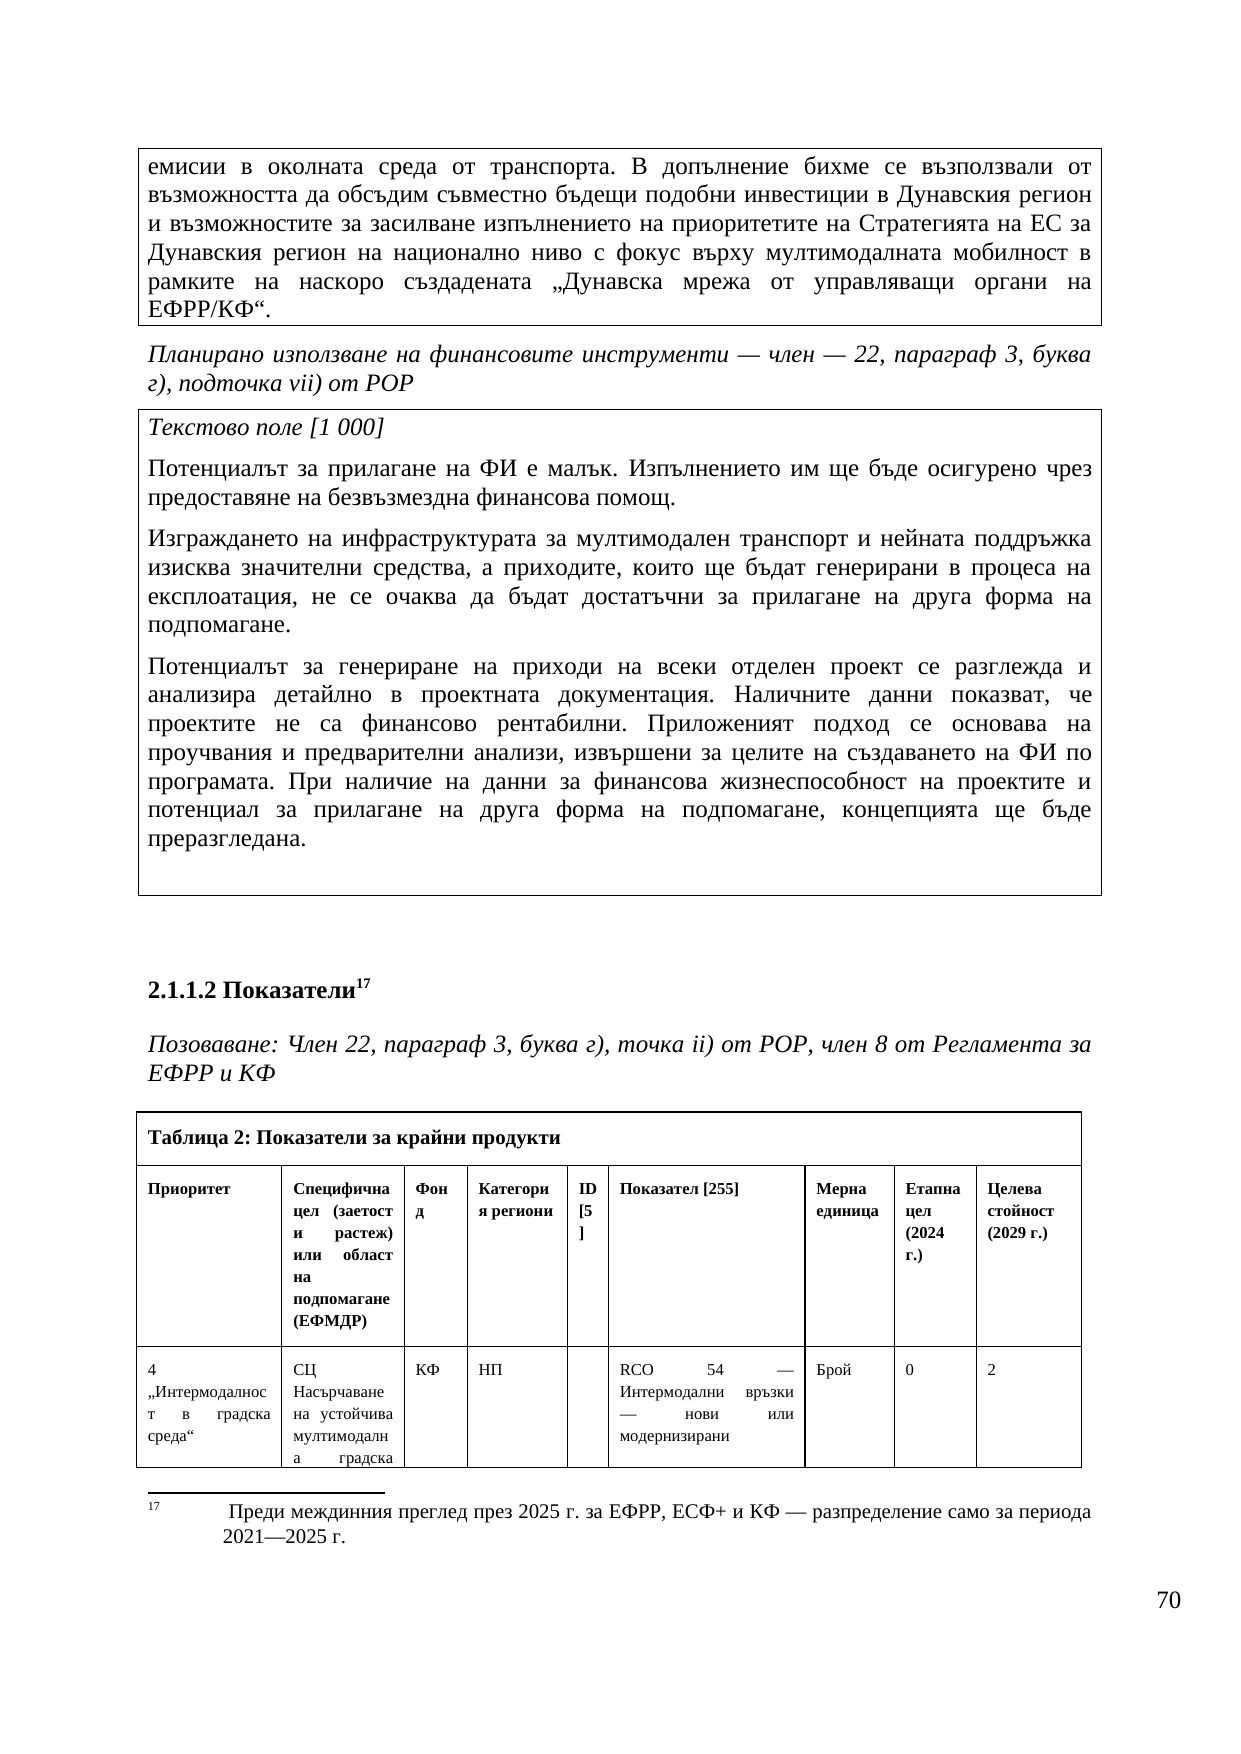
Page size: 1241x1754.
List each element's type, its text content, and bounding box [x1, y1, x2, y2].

text Планирано използване на финансовите инструменти — член — 22, параграф 3, буква г), подточка vii) от РОР [148, 339, 1093, 396]
table_cell Мерна единица [806, 1166, 894, 1346]
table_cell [609, 1347, 804, 1467]
text Потенциалът за прилагане на ФИ е малък. Изпълнението им ще бъде осигурено чрез предоставяне на безвъзмездна финансова помощ. [139, 450, 1101, 511]
text 2.1.1.2 Показатели [148, 975, 1093, 1004]
table_cell 2 [977, 1347, 1081, 1467]
table_header Таблица 2: Показатели за крайни продукти [137, 1113, 1081, 1165]
table_cell Брой [806, 1347, 894, 1467]
table_cell Показател [255] [609, 1166, 804, 1346]
table_cell Фонд [405, 1166, 467, 1346]
table_cell 0 [895, 1347, 976, 1467]
table_cell [568, 1347, 608, 1467]
text Текстово поле [1 000] [139, 410, 1101, 441]
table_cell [137, 1347, 281, 1467]
text Изграждането на инфраструктурата за мултимодален транспорт и нейната поддръжка изисква значителни средства, а приходите, които ще бъдат генерирани в процеса на експлоатация, не се очаква да бъдат достатъчни за прилагане на друга форма на подпомагане. [139, 520, 1101, 638]
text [139, 149, 1101, 325]
table_cell Специфична цел (заетост и растеж) или област на подпомагане (ЕФМДР) [282, 1166, 404, 1346]
text Позоваване: Член 22, параграф 3, буква г), точка ii) от РОР, член 8 от Регламента за ЕФРР и КФ [148, 1029, 1093, 1086]
table_cell НП [468, 1347, 567, 1467]
table_cell Категория региони [468, 1166, 567, 1346]
table_cell Целева стойност (2029 г.) [977, 1166, 1081, 1346]
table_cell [282, 1347, 404, 1467]
table_cell КФ [405, 1347, 467, 1467]
table_cell Приоритет [137, 1166, 281, 1346]
table_cell ID [5] [568, 1166, 608, 1346]
text Потенциалът за генериране на приходи на всеки отделен проект се разглежда и анализира детайлно в проектната документация. Наличните данни показват, че проектите не са финансово рентабилни. Приложеният подход се основава на проучвания и предварителни анализи, извършени за целите на създаването на ФИ по програмата. При наличие на данни за финансова жизнеспособност на проектите и потенциал за прилагане на друга форма на подпомагане, концепцията ще бъде преразгледана. [139, 648, 1101, 852]
table_cell Етапна цел (2024 г.) [895, 1166, 976, 1346]
